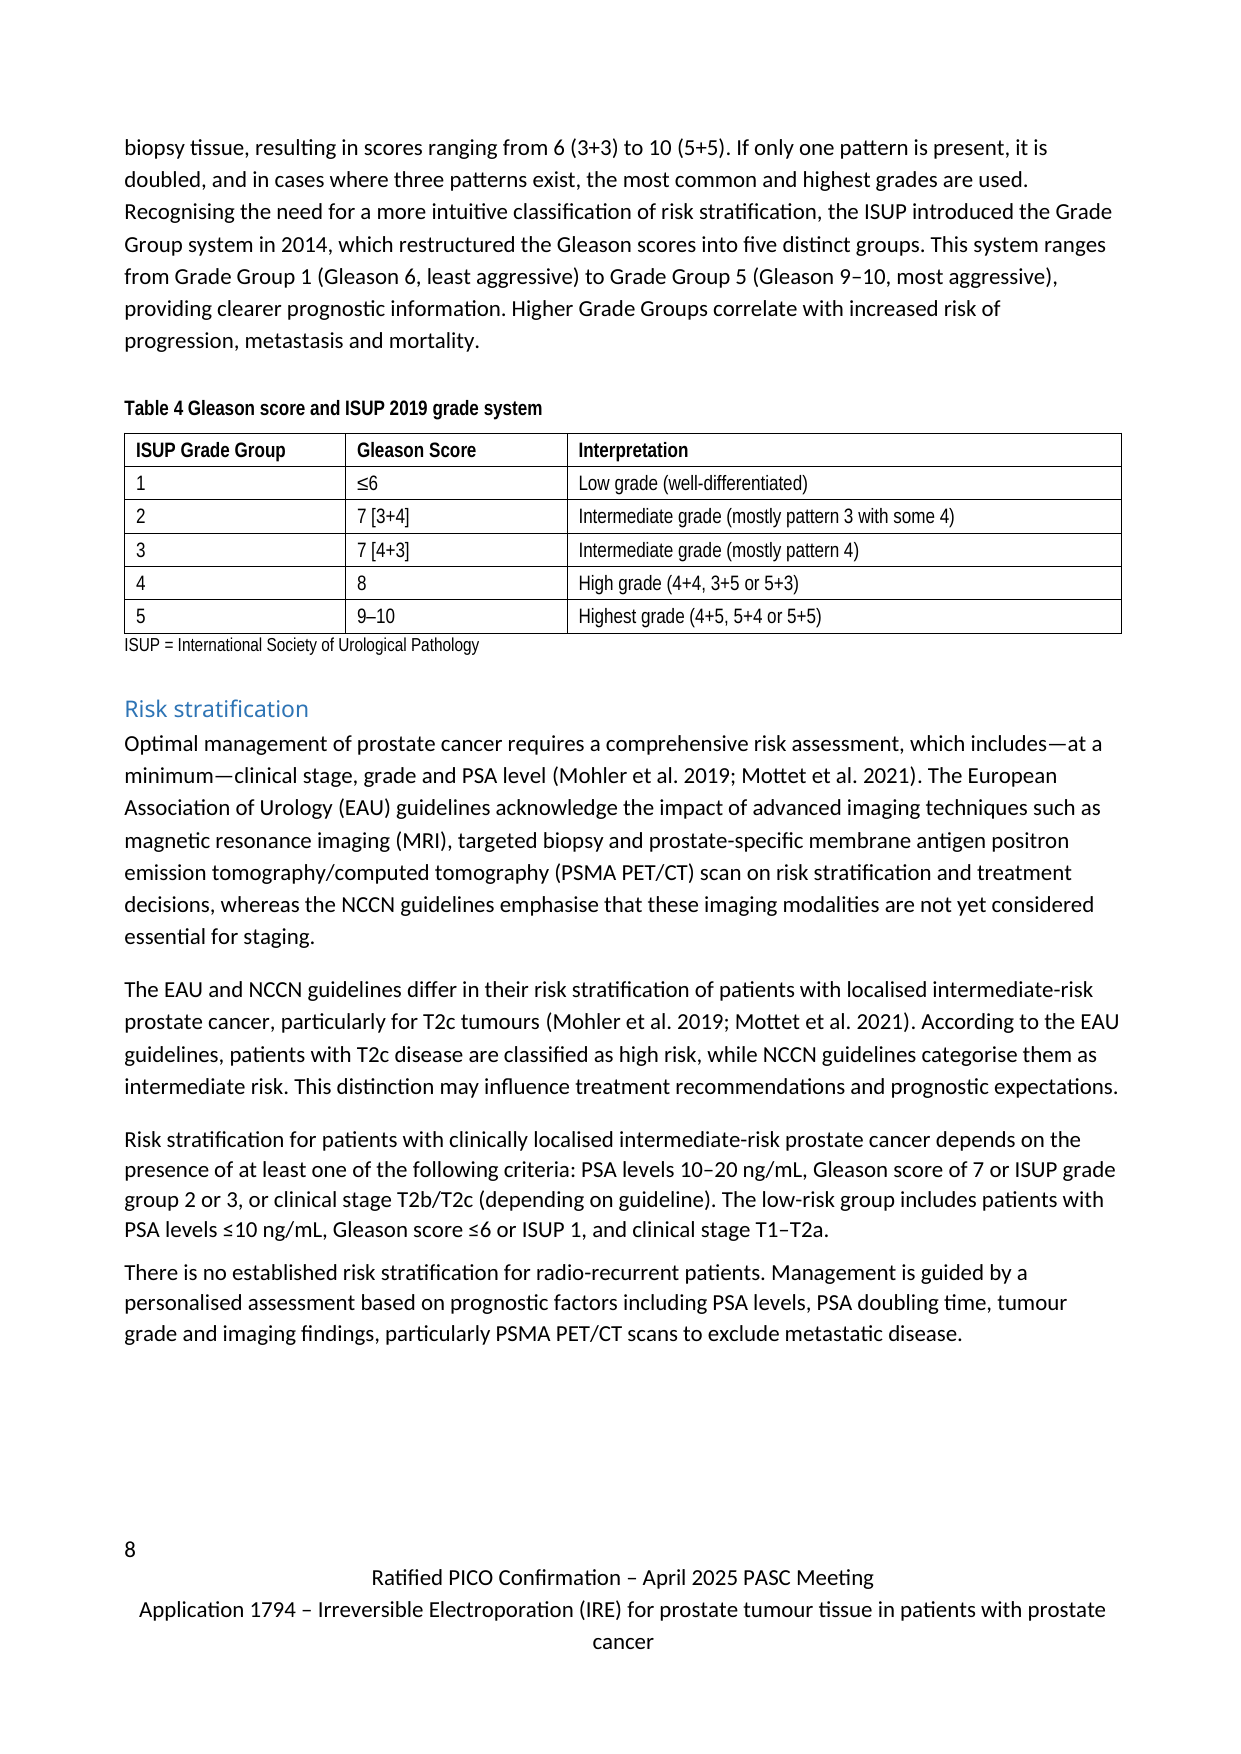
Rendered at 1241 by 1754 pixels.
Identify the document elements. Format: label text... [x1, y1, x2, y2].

table_header ISUP Grade Group [125, 434, 345, 466]
text Risk stratification for patients with clinically localised intermediate-risk prostate cancer depends on the presence of at least one of the following criteria: PSA levels 10–20 ng/mL, Gleason score of 7 or ISUP grade group 2 or 3, or clinical stage T2b/T2c (depending on guideline). The low-risk group includes patients with PSA levels ≤10 ng/mL, Gleason score ≤6 or ISUP 1, and clinical stage T1–T2a. [124, 1125, 1122, 1243]
table_cell 9–10 [346, 600, 567, 632]
table_header Interpretation [568, 434, 1121, 466]
table_cell Intermediate grade (mostly pattern 3 with some 4) [568, 500, 1121, 532]
table_cell 5 [125, 600, 345, 632]
text Optimal management of prostate cancer requires a comprehensive risk assessment, which includes—at a minimum—clinical stage, grade and PSA level (Mohler et al. 2019; Mottet et al. 2021). The European Association of Urology (EAU) guidelines acknowledge the impact of advanced imaging techniques such as magnetic resonance imaging (MRI), targeted biopsy and prostate-specific membrane antigen positron emission tomography/computed tomography (PSMA PET/CT) scan on risk stratification and treatment decisions, whereas the NCCN guidelines emphasise that these imaging modalities are not yet considered essential for staging. [124, 729, 1122, 950]
table_cell Highest grade (4+5, 5+4 or 5+5) [568, 600, 1121, 632]
table_cell 2 [125, 500, 345, 532]
table_cell 1 [125, 467, 345, 499]
table_cell 8 [346, 567, 567, 599]
subtitle Risk stratification [124, 693, 1122, 724]
table_cell 7 [3+4] [346, 500, 567, 532]
table_cell Intermediate grade (mostly pattern 4) [568, 534, 1121, 566]
text The EAU and NCCN guidelines differ in their risk stratification of patients with localised intermediate-risk prostate cancer, particularly for T2c tumours (Mohler et al. 2019; Mottet et al. 2021). According to the EAU guidelines, patients with T2c disease are classified as high risk, while NCCN guidelines categorise them as intermediate risk. This distinction may influence treatment recommendations and prognostic expectations. [124, 975, 1122, 1100]
text Table 4 Gleason score and ISUP 2019 grade system [124, 396, 1122, 420]
table_cell High grade (4+4, 3+5 or 5+3) [568, 567, 1121, 599]
text ISUP = International Society of Urological Pathology [124, 634, 1122, 655]
table_cell Low grade (well-differentiated) [568, 467, 1121, 499]
table_cell ≤6 [346, 467, 567, 499]
table_cell 4 [125, 567, 345, 599]
table_cell 3 [125, 534, 345, 566]
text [124, 133, 1122, 354]
text There is no established risk stratification for radio-recurrent patients. Management is guided by a personalised assessment based on prognostic factors including PSA levels, PSA doubling time, tumour grade and imaging findings, particularly PSMA PET/CT scans to exclude metastatic disease. [124, 1258, 1122, 1347]
table_cell 7 [4+3] [346, 534, 567, 566]
table_header Gleason Score [346, 434, 567, 466]
